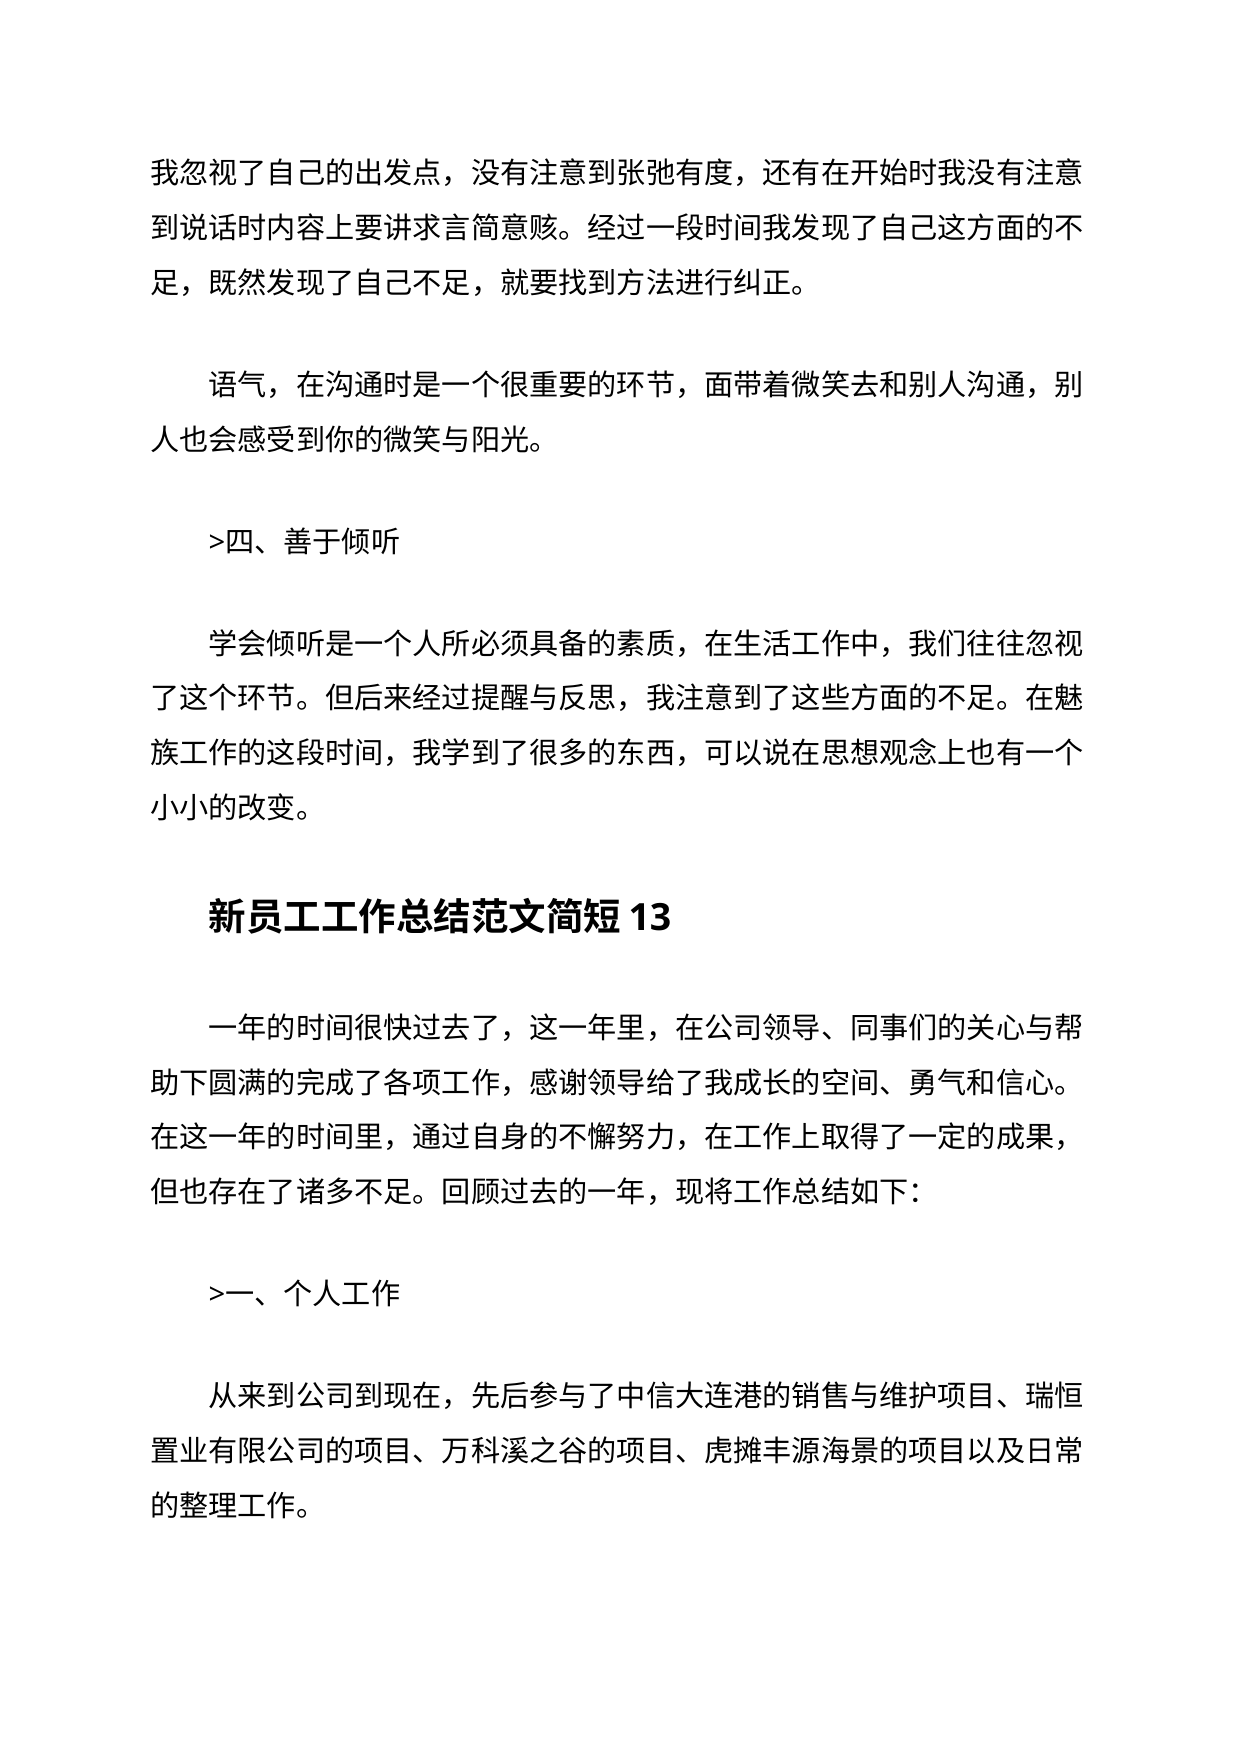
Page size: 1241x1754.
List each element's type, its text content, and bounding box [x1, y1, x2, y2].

text >四、善于倾听 [150, 518, 1090, 561]
text 从来到公司到现在，先后参与了中信大连港的销售与维护项目、瑞恒置业有限公司的项目、万科溪之谷的项目、虎摊丰源海景的项目以及日常的整理工作。 [150, 1373, 1090, 1525]
text >一、个人工作 [150, 1271, 1090, 1313]
text 新员工工作总结范文简短13 [150, 887, 1090, 941]
text 学会倾听是一个人所必须具备的素质，在生活工作中，我们往往忽视了这个环节。但后来经过提醒与反思，我注意到了这些方面的不足。在魅族工作的这段时间，我学到了很多的东西，可以说在思想观念上也有一个小小的改变。 [150, 620, 1090, 827]
text 语气，在沟通时是一个很重要的环节，面带着微笑去和别人沟通，别人也会感受到你的微笑与阳光。 [150, 362, 1090, 459]
text 一年的时间很快过去了，这一年里，在公司领导、同事们的关心与帮助下圆满的完成了各项工作，感谢领导给了我成长的空间、勇气和信心。在这一年的时间里，通过自身的不懈努力，在工作上取得了一定的成果，但也存在了诸多不足。回顾过去的一年，现将工作总结如下： [150, 1004, 1090, 1211]
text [150, 150, 1090, 302]
